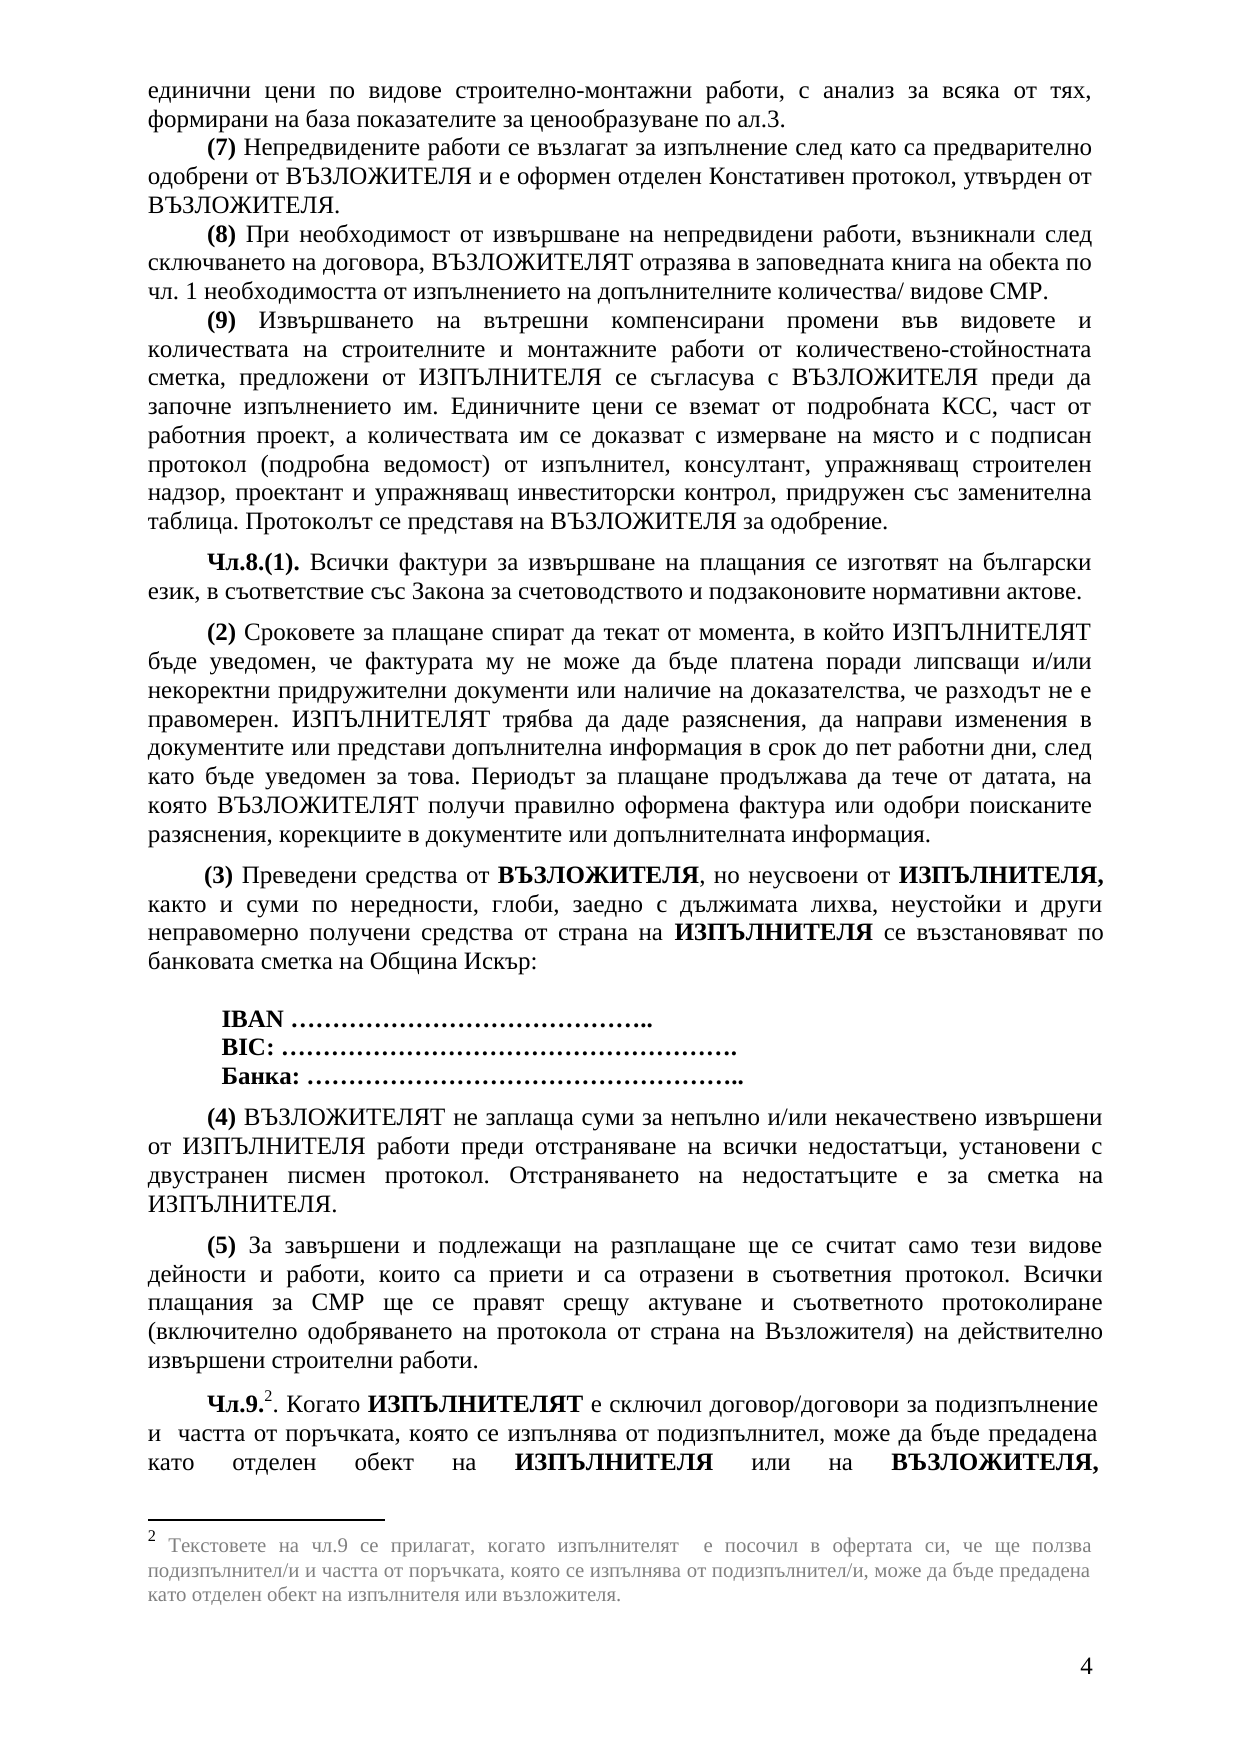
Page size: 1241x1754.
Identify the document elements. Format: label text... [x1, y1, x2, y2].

text (3) Преведени средства от ВЪЗЛОЖИТЕЛЯ, но неусвоени от ИЗПЪЛНИТЕЛЯ, както и суми по нередности, глоби, заедно с дължимата лихва, неустойки и други неправомерно получени средства от страна на ИЗПЪЛНИТЕЛЯ се възстановяват по банковата сметка на Община Искър: [148, 860, 1104, 975]
text (4) ВЪЗЛОЖИТЕЛЯТ не заплаща суми за непълно и/или некачествено извършени от ИЗПЪЛНИТЕЛЯ работи преди отстраняване на всички недостатъци, установени с двустранен писмен протокол. Отстраняването на недостатъците е за сметка на ИЗПЪЛНИТЕЛЯ. [148, 1102, 1104, 1217]
subtitle BIC: ………………………………………………. [221, 1032, 1093, 1061]
list (7) Непредвидените работи се възлагат за изпълнение след като са предварително одобрени от ВЪЗЛОЖИТЕЛЯ и е оформен отделен Констативен протокол, утвърден от ВЪЗЛОЖИТЕЛЯ. [148, 132, 1093, 219]
text Банка: …………………………………………….. [221, 1061, 1093, 1090]
text (5) За завършени и подлежащи на разплащане ще се считат само тези видове дейности и работи, които са приети и са отразени в съответния протокол. Всички плащания за СМР ще се правят срещу актуване и съответното протоколиране (включително одобряването на протокола от страна на Възложителя) на действително извършени строителни работи. [148, 1230, 1104, 1374]
text (2) Сроковете за плащане спират да текат от момента, в който ИЗПЪЛНИТЕЛЯТ бъде уведомен, че фактурата му не може да бъде платена поради липсващи и/или некоректни придружителни документи или наличие на доказателства, че разходът не е правомерен. ИЗПЪЛНИТЕЛЯТ трябва да даде разяснения, да направи изменения в документите или представи допълнителна информация в срок до пет работни дни, след като бъде уведомен за това. Периодът за плащане продължава да тече от датата, на която ВЪЗЛОЖИТЕЛЯТ получи правилно оформена фактура или одобри поисканите разяснения, корекциите в документите или допълнителната информация. [148, 617, 1093, 847]
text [148, 1386, 1098, 1476]
text Чл.8.(1). Всички фактури за извършване на плащания се изготвят на български език, в съответствие със Закона за счетоводството и подзаконовите нормативни актове. [148, 547, 1093, 605]
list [148, 75, 1093, 132]
subtitle IBAN …………………………………….. [221, 1004, 1093, 1032]
text (9) Извършването на вътрешни компенсирани промени във видовете и количествата на строителните и монтажните работи от количествено-стойностната сметка, предложени от ИЗПЪЛНИТЕЛЯ се съгласува с ВЪЗЛОЖИТЕЛЯ преди да започне изпълнението им. Единичните цени се вземат от подробната КСС, част от работния проект, а количествата им се доказват с измерване на място и с подписан протокол (подробна ведомост) от изпълнител, консултант, упражняващ строителен надзор, проектант и упражняващ инвеститорски контрол, придружен със заменителна таблица. Протоколът се представя на ВЪЗЛОЖИТЕЛЯ за одобрение. [148, 305, 1093, 535]
list (8) При необходимост от извършване на непредвидени работи, възникнали след сключването на договора, ВЪЗЛОЖИТЕЛЯТ отразява в заповедната книга на обекта по чл. 1 необходимостта от изпълнението на допълнителните количества/ видове СМР. [148, 219, 1093, 305]
